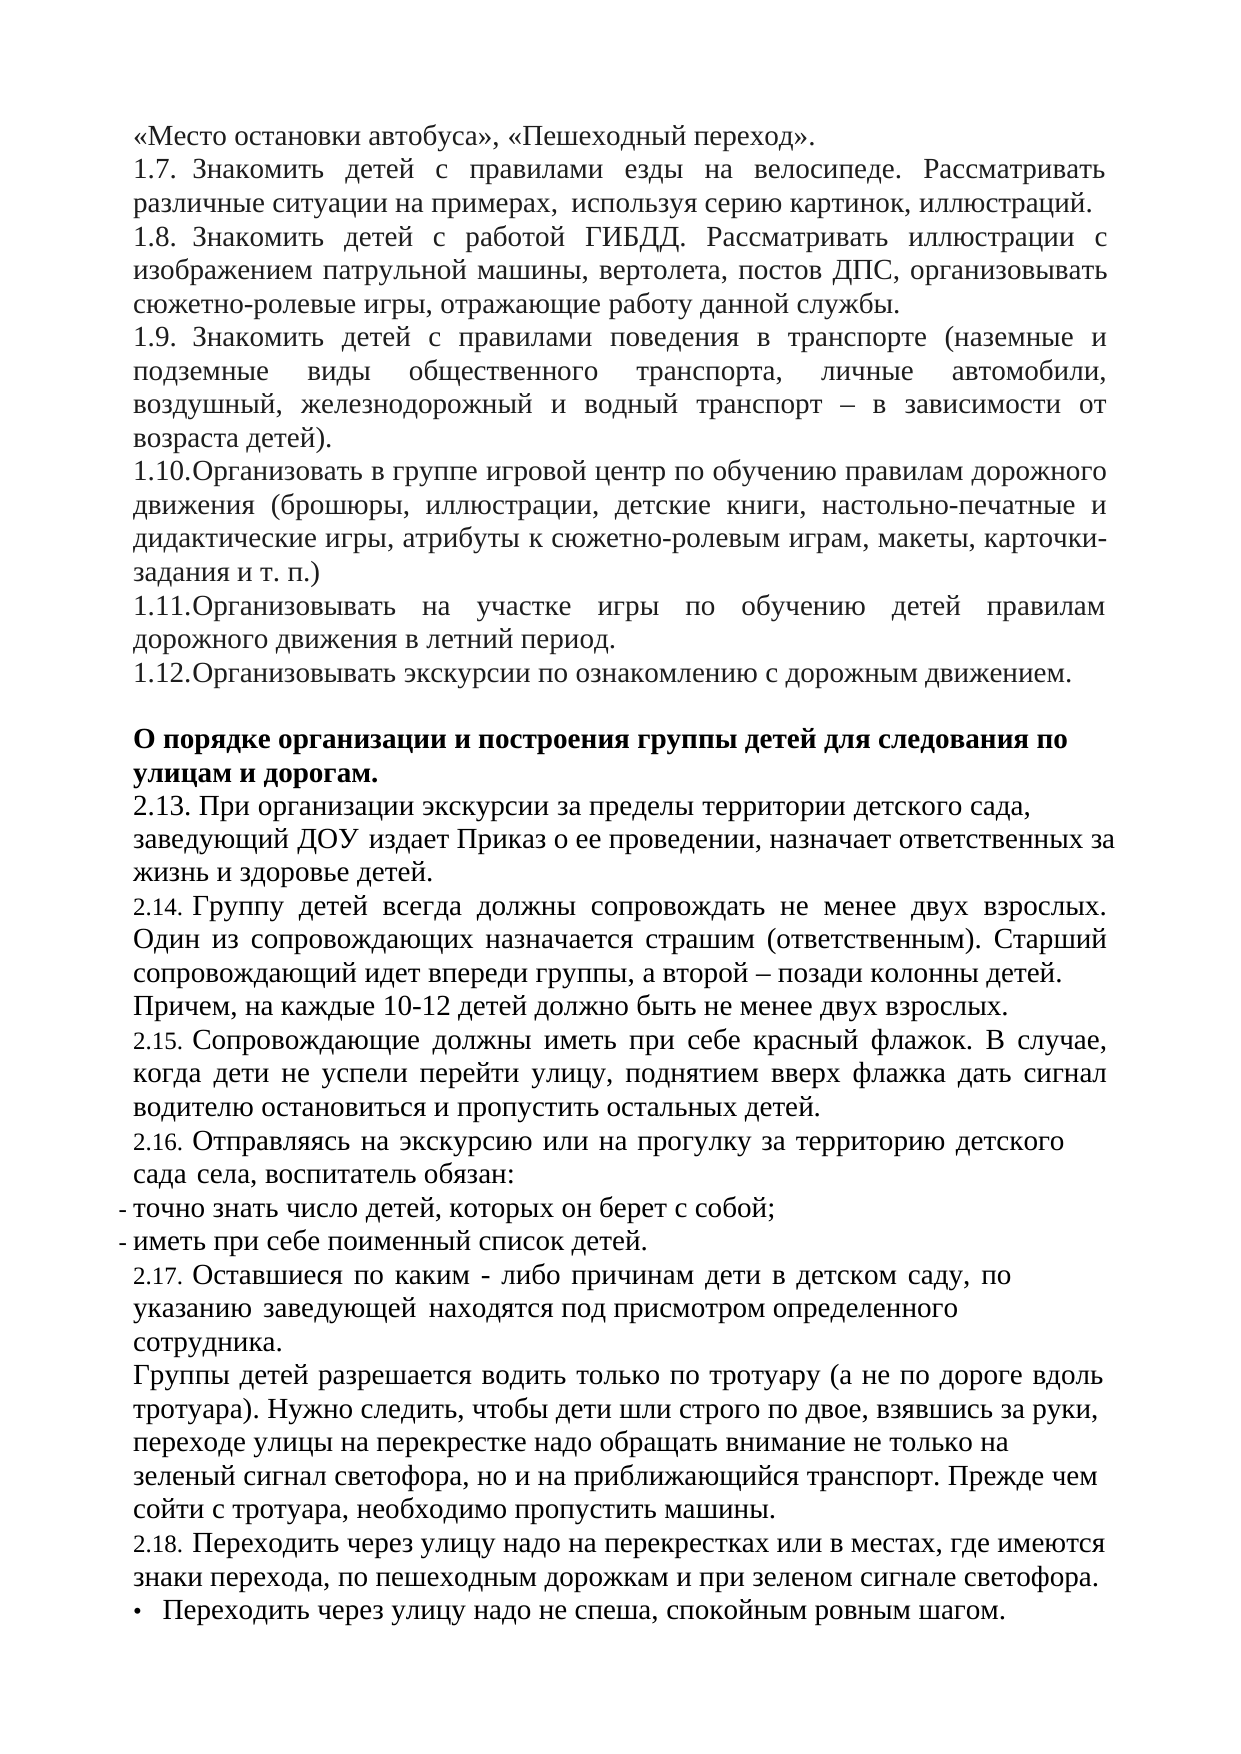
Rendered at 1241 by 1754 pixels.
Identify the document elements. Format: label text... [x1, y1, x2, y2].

list Переходить через улицу надо на перекрестках или в местах, где имеются знаки перехода, по пешеходным дорожкам и при зеленом сигнале светофора. [133, 1525, 1107, 1592]
list Группу детей всегда должны сопровождать не менее двух взрослых. Один из сопровождающих назначается страшим (ответственным). Старший сопровождающий идет впереди группы, а второй – позади колонны детей. [133, 888, 1107, 988]
list Знакомить детей с правилами поведения в транспорте (наземные и подземные виды общественного транспорта, личные автомобили, воздушный, железнодорожный и водный транспорт – в зависимости от возраста детей). [133, 319, 1107, 453]
list точно знать число детей, которых он берет с собой; [118, 1190, 1152, 1223]
list Переходить через улицу надо не спеша, спокойным ровным шагом. [133, 1592, 1152, 1626]
list Организовывать на участке игры по обучению детей правилам дорожного движения в летний период. [133, 588, 1106, 655]
list Организовывать экскурсии по ознакомлению с дорожным движением. [133, 655, 1152, 688]
list Отправляясь на экскурсию или на прогулку за территорию детского сада села, воспитатель обязан: [133, 1123, 1106, 1190]
list иметь при себе поименный список детей. [118, 1223, 1152, 1257]
text О порядке организации и построения группы детей для следования по улицам и дорогам. [133, 723, 1115, 788]
text Причем, на каждые 10-12 детей должно быть не менее двух взрослых. [133, 988, 1152, 1022]
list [133, 118, 1107, 152]
list Организовать в группе игровой центр по обучению правилам дорожного движения (брошюры, иллюстрации, детские книги, настольно-печатные и дидактические игры, атрибуты к сюжетно-ролевым играм, макеты, карточки-задания и т. п.) [133, 453, 1107, 588]
list Знакомить детей с работой ГИБДД. Рассматривать иллюстрации с изображением патрульной машины, вертолета, постов ДПС, организовывать сюжетно-ролевые игры, отражающие работу данной службы. [133, 219, 1107, 319]
list Оставшиеся по каким - либо причинам дети в детском саду, по указанию заведующей находятся под присмотром определенного сотрудника. [133, 1257, 1107, 1357]
text 2.13. При организации экскурсии за пределы территории детского сада, заведующий ДОУ издает Приказ о ее проведении, назначает ответственных за жизнь и здоровье детей. [133, 789, 1115, 888]
list Знакомить детей с правилами езды на велосипеде. Рассматривать различные ситуации на примерах, используя серию картинок, иллюстраций. [133, 152, 1106, 219]
list Сопровождающие должны иметь при себе красный флажок. В случае, когда дети не успели перейти улицу, поднятием вверх флажка дать сигнал водителю остановиться и пропустить остальных детей. [133, 1022, 1107, 1123]
text Группы детей разрешается водить только по тротуару (а не по дороге вдоль тротуара). Нужно следить, чтобы дети шли строго по двое, взявшись за руки, переходе улицы на перекрестке надо обращать внимание не только на зеленый сигнал светофора, но и на приближающийся транспорт. Прежде чем сойти с тротуара, необходимо пропустить машины. [133, 1357, 1106, 1525]
